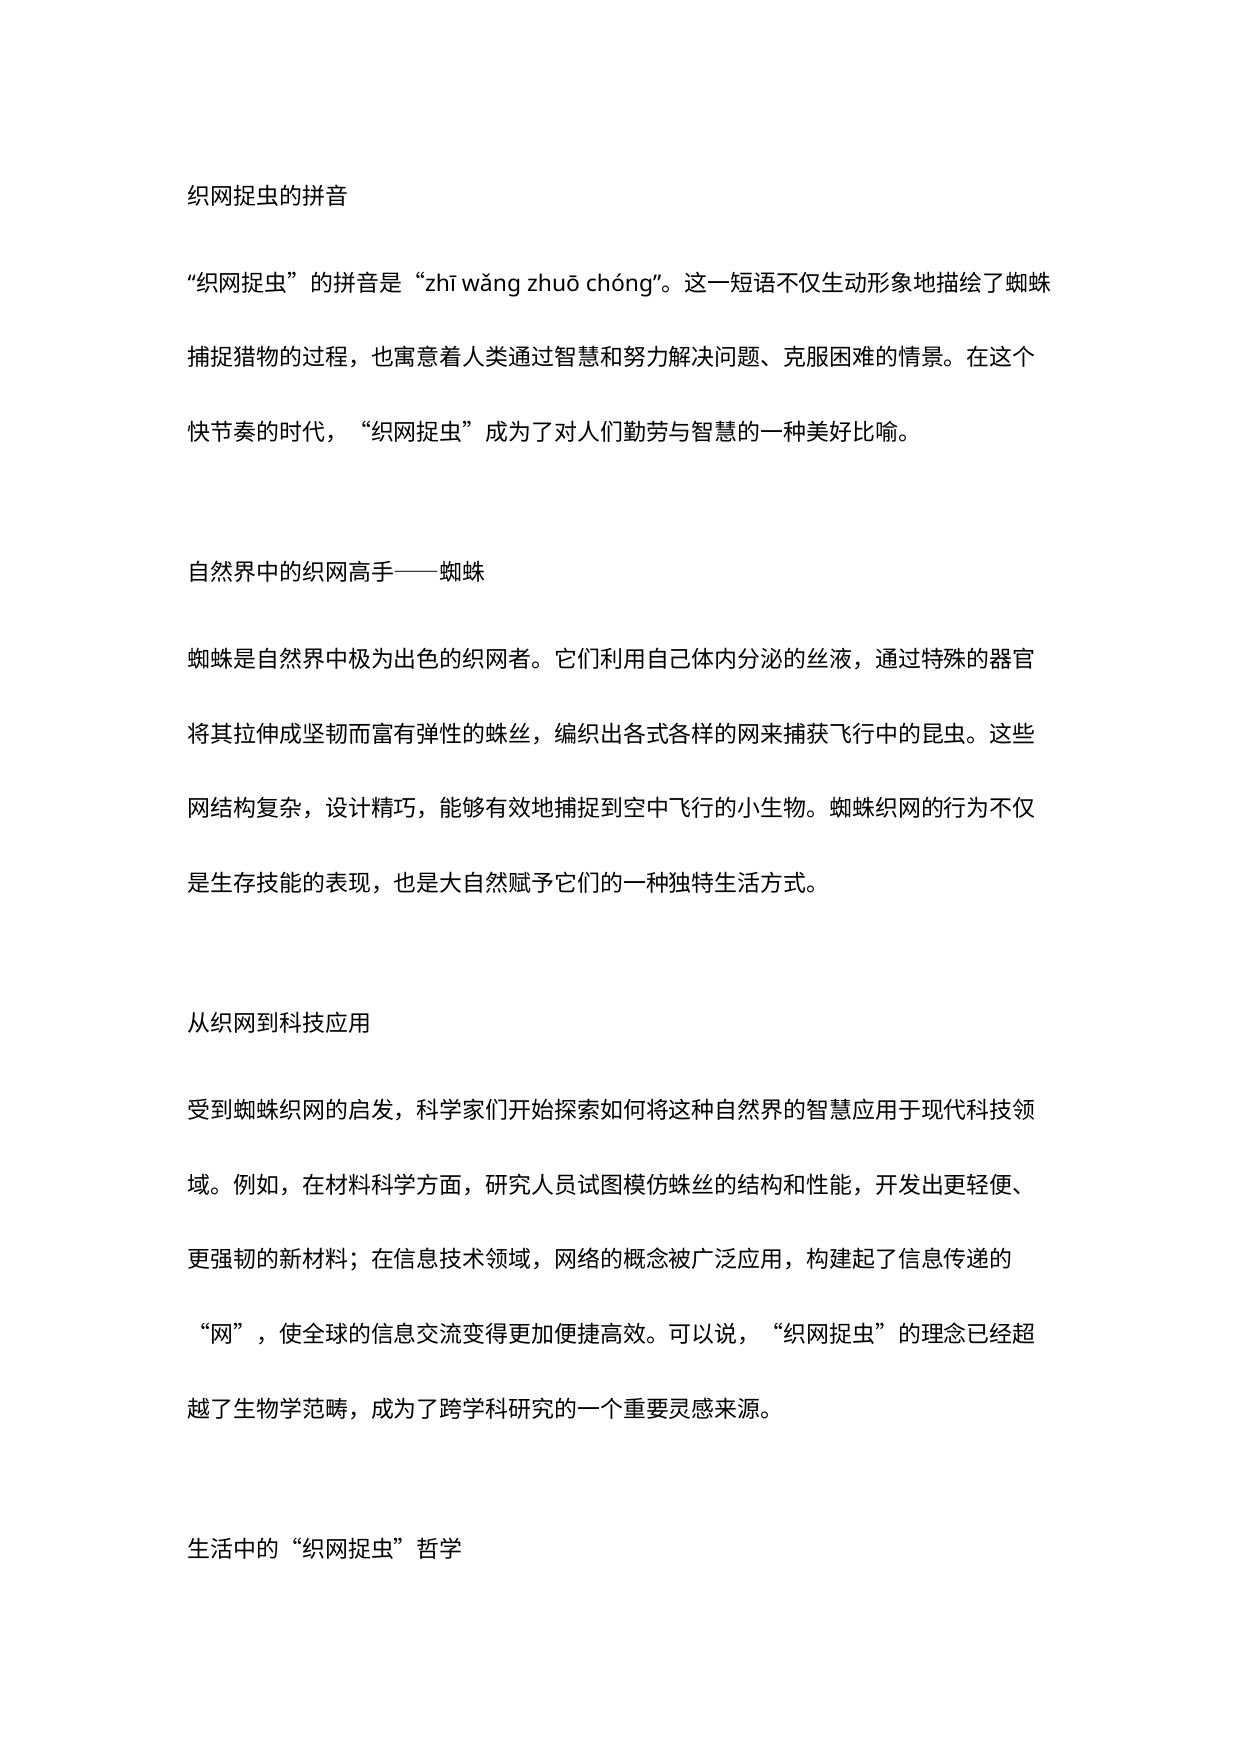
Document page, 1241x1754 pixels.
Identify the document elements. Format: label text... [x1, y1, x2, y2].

text 自然界中的织网高手——蜘蛛 [187, 538, 1053, 603]
text 织网捉虫的拼音 [187, 162, 1053, 227]
text 从织网到科技应用 [187, 989, 1053, 1054]
text 蜘蛛是自然界中极为出色的织网者。它们利用自己体内分泌的丝液，通过特殊的器官将其拉伸成坚韧而富有弹性的蛛丝，编织出各式各样的网来捕获飞行中的昆虫。这些网结构复杂，设计精巧，能够有效地捕捉到空中飞行的小生物。蜘蛛织网的行为不仅是生存技能的表现，也是大自然赋予它们的一种独特生活方式。 [187, 625, 1053, 914]
text “织网捉虫”的拼音是“zhī wǎng zhuō chóng”。这一短语不仅生动形象地描绘了蜘蛛捕捉猎物的过程，也寓意着人类通过智慧和努力解决问题、克服困难的情景。在这个快节奏的时代，“织网捉虫”成为了对人们勤劳与智慧的一种美好比喻。 [187, 248, 1053, 463]
text 受到蜘蛛织网的启发，科学家们开始探索如何将这种自然界的智慧应用于现代科技领域。例如，在材料科学方面，研究人员试图模仿蛛丝的结构和性能，开发出更轻便、更强韧的新材料；在信息技术领域，网络的概念被广泛应用，构建起了信息传递的“网”，使全球的信息交流变得更加便捷高效。可以说，“织网捉虫”的理念已经超越了生物学范畴，成为了跨学科研究的一个重要灵感来源。 [187, 1076, 1053, 1440]
text 生活中的“织网捉虫”哲学 [187, 1515, 1053, 1580]
